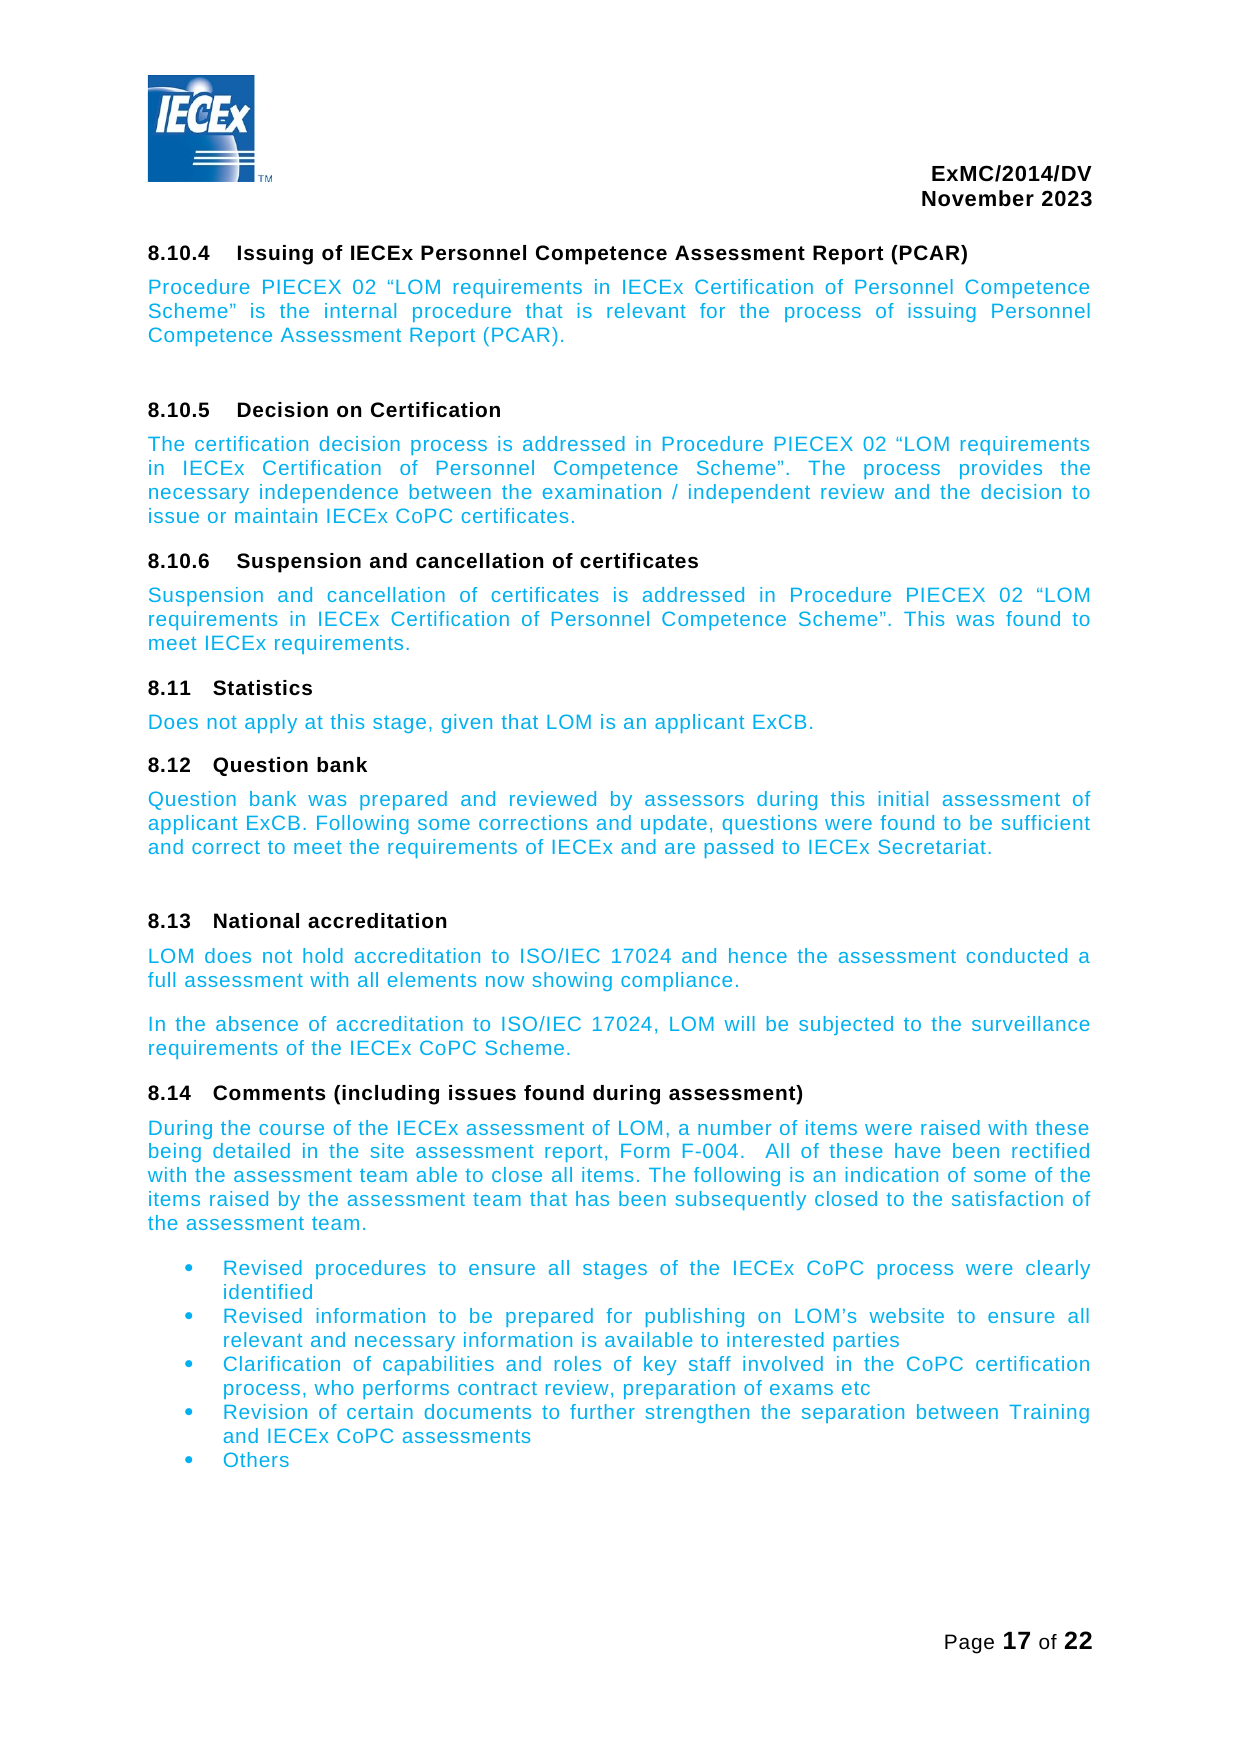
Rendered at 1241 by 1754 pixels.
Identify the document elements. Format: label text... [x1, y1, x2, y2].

text Suspension and cancellation of certificates is addressed in Procedure PIECEX 02 “LOM requirements in IECEx Certification of Personnel Competence Scheme”. This was found to meet IECEx requirements. [148, 583, 1092, 655]
text During the course of the IECEx assessment of LOM, a number of items were raised with these being detailed in the site assessment report, Form F-004. All of these have been rectified with the assessment team able to close all items. The following is an indication of some of the items raised by the assessment team that has been subsequently closed to the satisfaction of the assessment team. [148, 1115, 1092, 1235]
subtitle Question bank [148, 752, 1092, 776]
subtitle Comments (including issues found during assessment) [148, 1081, 1092, 1105]
text LOM does not hold accreditation to ISO/IEC 17024 and hence the assessment conducted a full assessment with all elements now showing compliance. [148, 943, 1092, 991]
text The certification decision process is addressed in Procedure PIECEX 02 “LOM requirements in IECEx Certification of Personnel Competence Scheme”. The process provides the necessary independence between the examination / independent review and the decision to issue or maintain IECEx CoPC certificates. [148, 432, 1092, 528]
text Procedure PIECEX 02 “LOM requirements in IECEx Certification of Personnel Competence Scheme” is the internal procedure that is relevant for the process of issuing Personnel Competence Assessment Report (PCAR). [148, 275, 1092, 347]
picture [147, 75, 272, 182]
subtitle Decision on Certification [148, 397, 1092, 421]
subtitle Issuing of IECEx Personnel Competence Assessment Report (PCAR) [148, 241, 1092, 265]
list Clarification of capabilities and roles of key staff involved in the CoPC certification process, who performs contract review, preparation of exams etc [185, 1352, 1092, 1400]
subtitle National accreditation [148, 909, 1092, 933]
text Does not apply at this stage, given that LOM is an applicant ExCB. [148, 710, 1092, 734]
list Others [185, 1448, 1092, 1472]
subtitle Suspension and cancellation of certificates [148, 548, 1092, 572]
list Revision of certain documents to further strengthen the separation between Training and IECEx CoPC assessments [185, 1400, 1092, 1448]
list Revised information to be prepared for publishing on LOM’s website to ensure all relevant and necessary information is available to interested parties [185, 1304, 1092, 1352]
text In the absence of accreditation to ISO/IEC 17024, LOM will be subjected to the surveillance requirements of the IECEx CoPC Scheme. [148, 1012, 1092, 1060]
subtitle Statistics [148, 676, 1092, 699]
text Question bank was prepared and reviewed by assessors during this initial assessment of applicant ExCB. Following some corrections and update, questions were found to be sufficient and correct to meet the requirements of IECEx and are passed to IECEx Secretariat. [148, 787, 1092, 859]
list Revised procedures to ensure all stages of the IECEx CoPC process were clearly identified [185, 1256, 1092, 1304]
